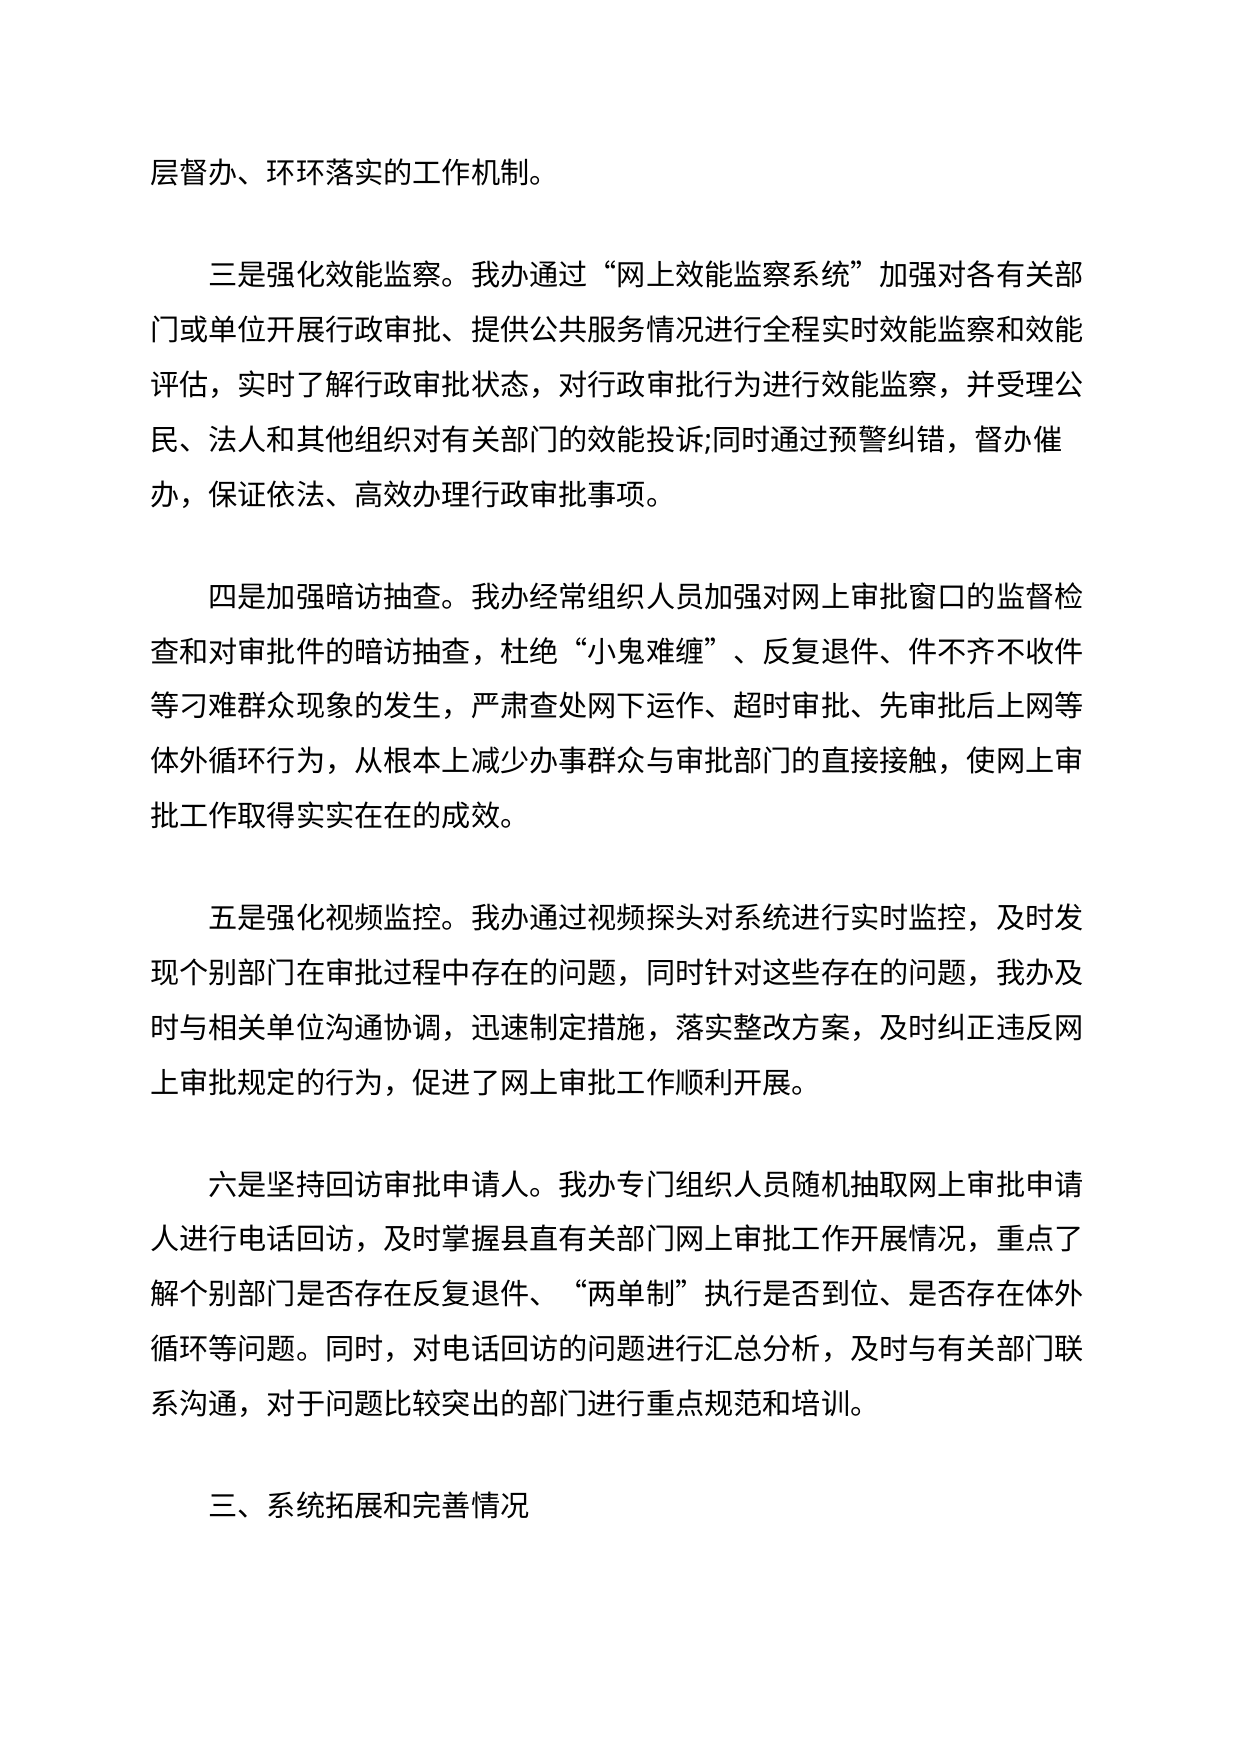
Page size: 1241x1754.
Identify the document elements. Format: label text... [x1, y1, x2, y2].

text 五是强化视频监控。我办通过视频探头对系统进行实时监控，及时发现个别部门在审批过程中存在的问题，同时针对这些存在的问题，我办及时与相关单位沟通协调，迅速制定措施，落实整改方案，及时纠正违反网上审批规定的行为，促进了网上审批工作顺利开展。 [150, 894, 1090, 1102]
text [150, 150, 1090, 192]
text 三是强化效能监察。我办通过“网上效能监察系统”加强对各有关部门或单位开展行政审批、提供公共服务情况进行全程实时效能监察和效能评估，实时了解行政审批状态，对行政审批行为进行效能监察，并受理公民、法人和其他组织对有关部门的效能投诉;同时通过预警纠错，督办催办，保证依法、高效办理行政审批事项。 [150, 252, 1090, 514]
text 六是坚持回访审批申请人。我办专门组织人员随机抽取网上审批申请人进行电话回访，及时掌握县直有关部门网上审批工作开展情况，重点了解个别部门是否存在反复退件、“两单制”执行是否到位、是否存在体外循环等问题。同时，对电话回访的问题进行汇总分析，及时与有关部门联系沟通，对于问题比较突出的部门进行重点规范和培训。 [150, 1161, 1090, 1423]
text 四是加强暗访抽查。我办经常组织人员加强对网上审批窗口的监督检查和对审批件的暗访抽查，杜绝“小鬼难缠”、反复退件、件不齐不收件等刁难群众现象的发生，严肃查处网下运作、超时审批、先审批后上网等体外循环行为，从根本上减少办事群众与审批部门的直接接触，使网上审批工作取得实实在在的成效。 [150, 573, 1090, 835]
text 三、系统拓展和完善情况 [150, 1482, 1090, 1525]
